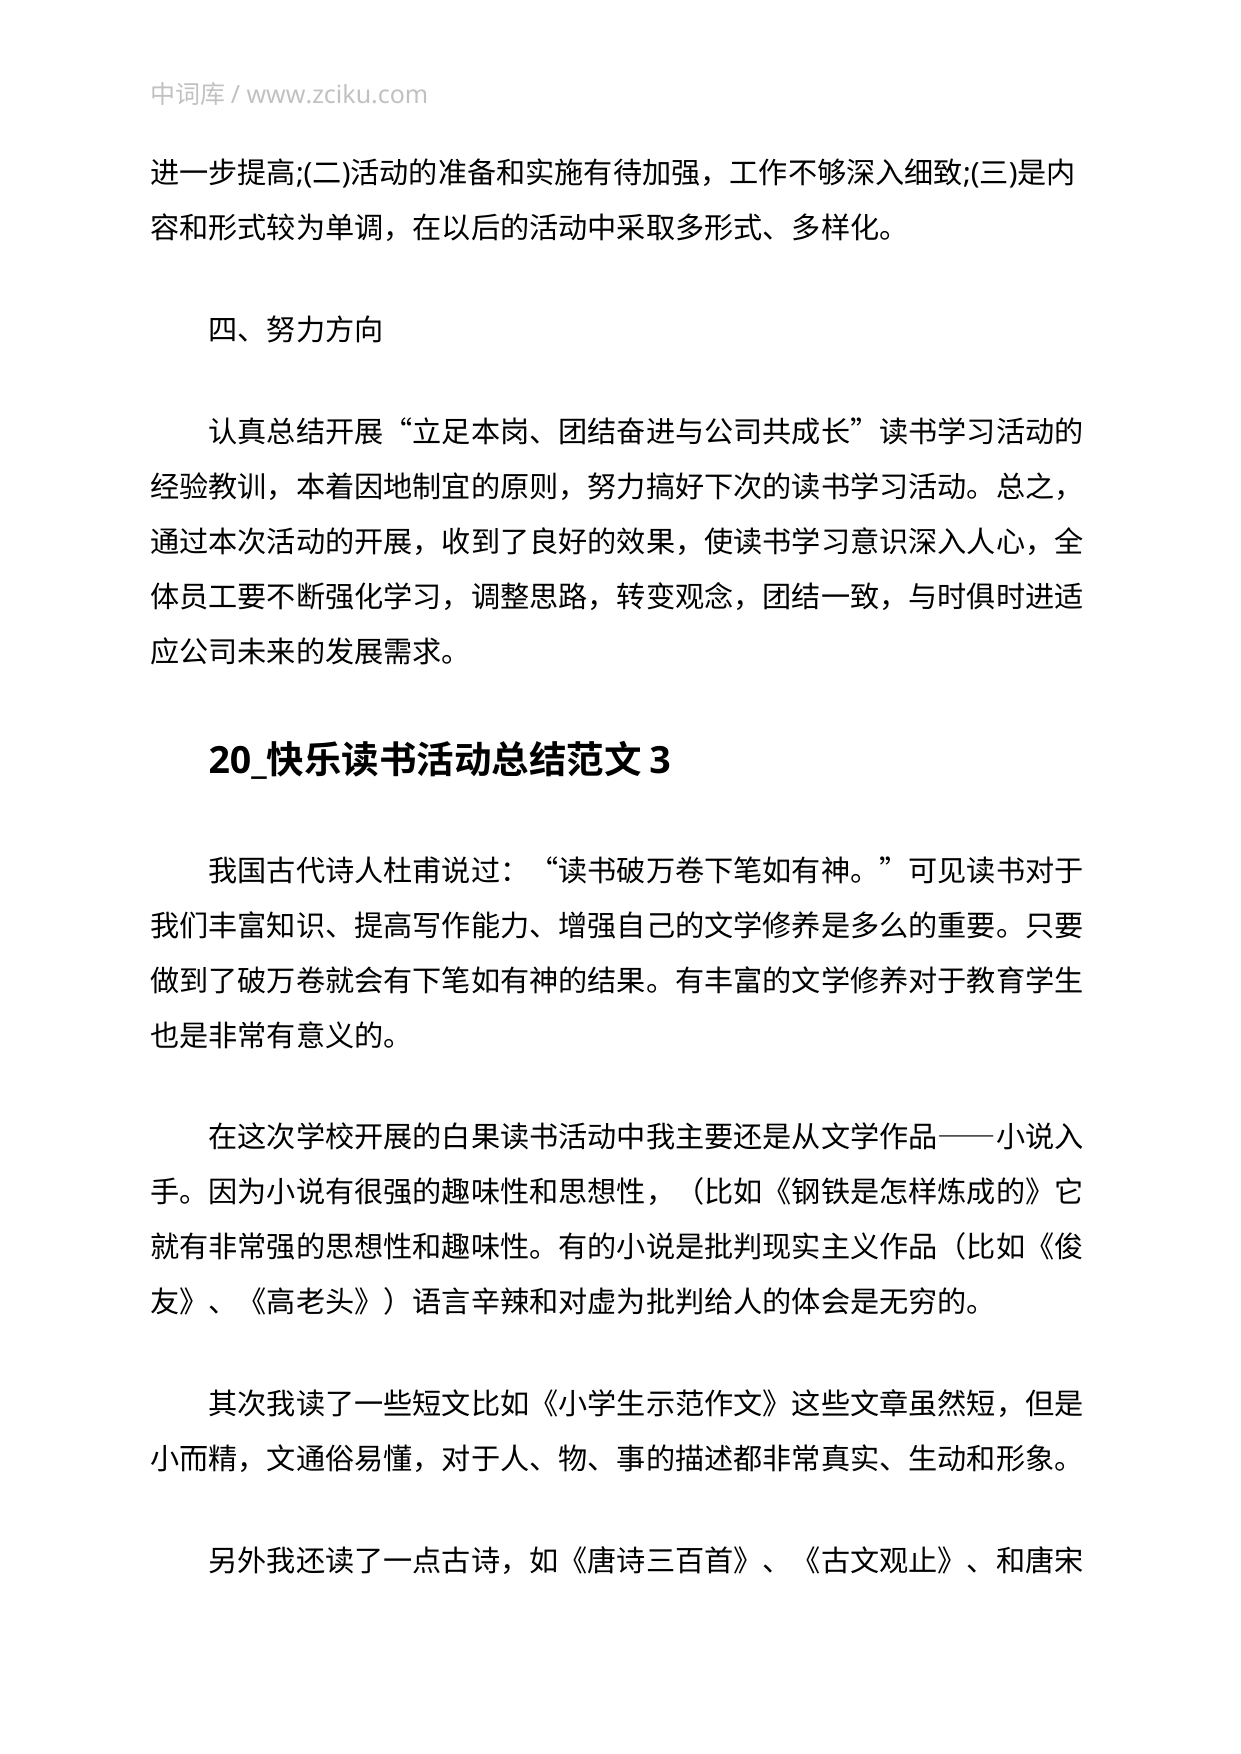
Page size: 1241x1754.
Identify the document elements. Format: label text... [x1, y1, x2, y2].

text 在这次学校开展的白果读书活动中我主要还是从文学作品——小说入手。因为小说有很强的趣味性和思想性，（比如《钢铁是怎样炼成的》它就有非常强的思想性和趣味性。有的小说是批判现实主义作品（比如《俊友》、《高老头》）语言辛辣和对虚为批判给人的体会是无穷的。 [150, 1114, 1090, 1321]
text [150, 1537, 1090, 1579]
text 四、努力方向 [150, 307, 1090, 349]
text 我国古代诗人杜甫说过：“读书破万卷下笔如有神。”可见读书对于我们丰富知识、提高写作能力、增强自己的文学修养是多么的重要。只要做到了破万卷就会有下笔如有神的结果。有丰富的文学修养对于教育学生也是非常有意义的。 [150, 847, 1090, 1054]
text 20_快乐读书活动总结范文3 [150, 730, 1090, 784]
text 其次我读了一些短文比如《小学生示范作文》这些文章虽然短，但是小而精，文通俗易懂，对于人、物、事的描述都非常真实、生动和形象。 [150, 1380, 1090, 1478]
text 认真总结开展“立足本岗、团结奋进与公司共成长”读书学习活动的经验教训，本着因地制宜的原则，努力搞好下次的读书学习活动。总之，通过本次活动的开展，收到了良好的效果，使读书学习意识深入人心，全体员工要不断强化学习，调整思路，转变观念，团结一致，与时俱时进适应公司未来的发展需求。 [150, 408, 1090, 670]
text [150, 150, 1090, 247]
